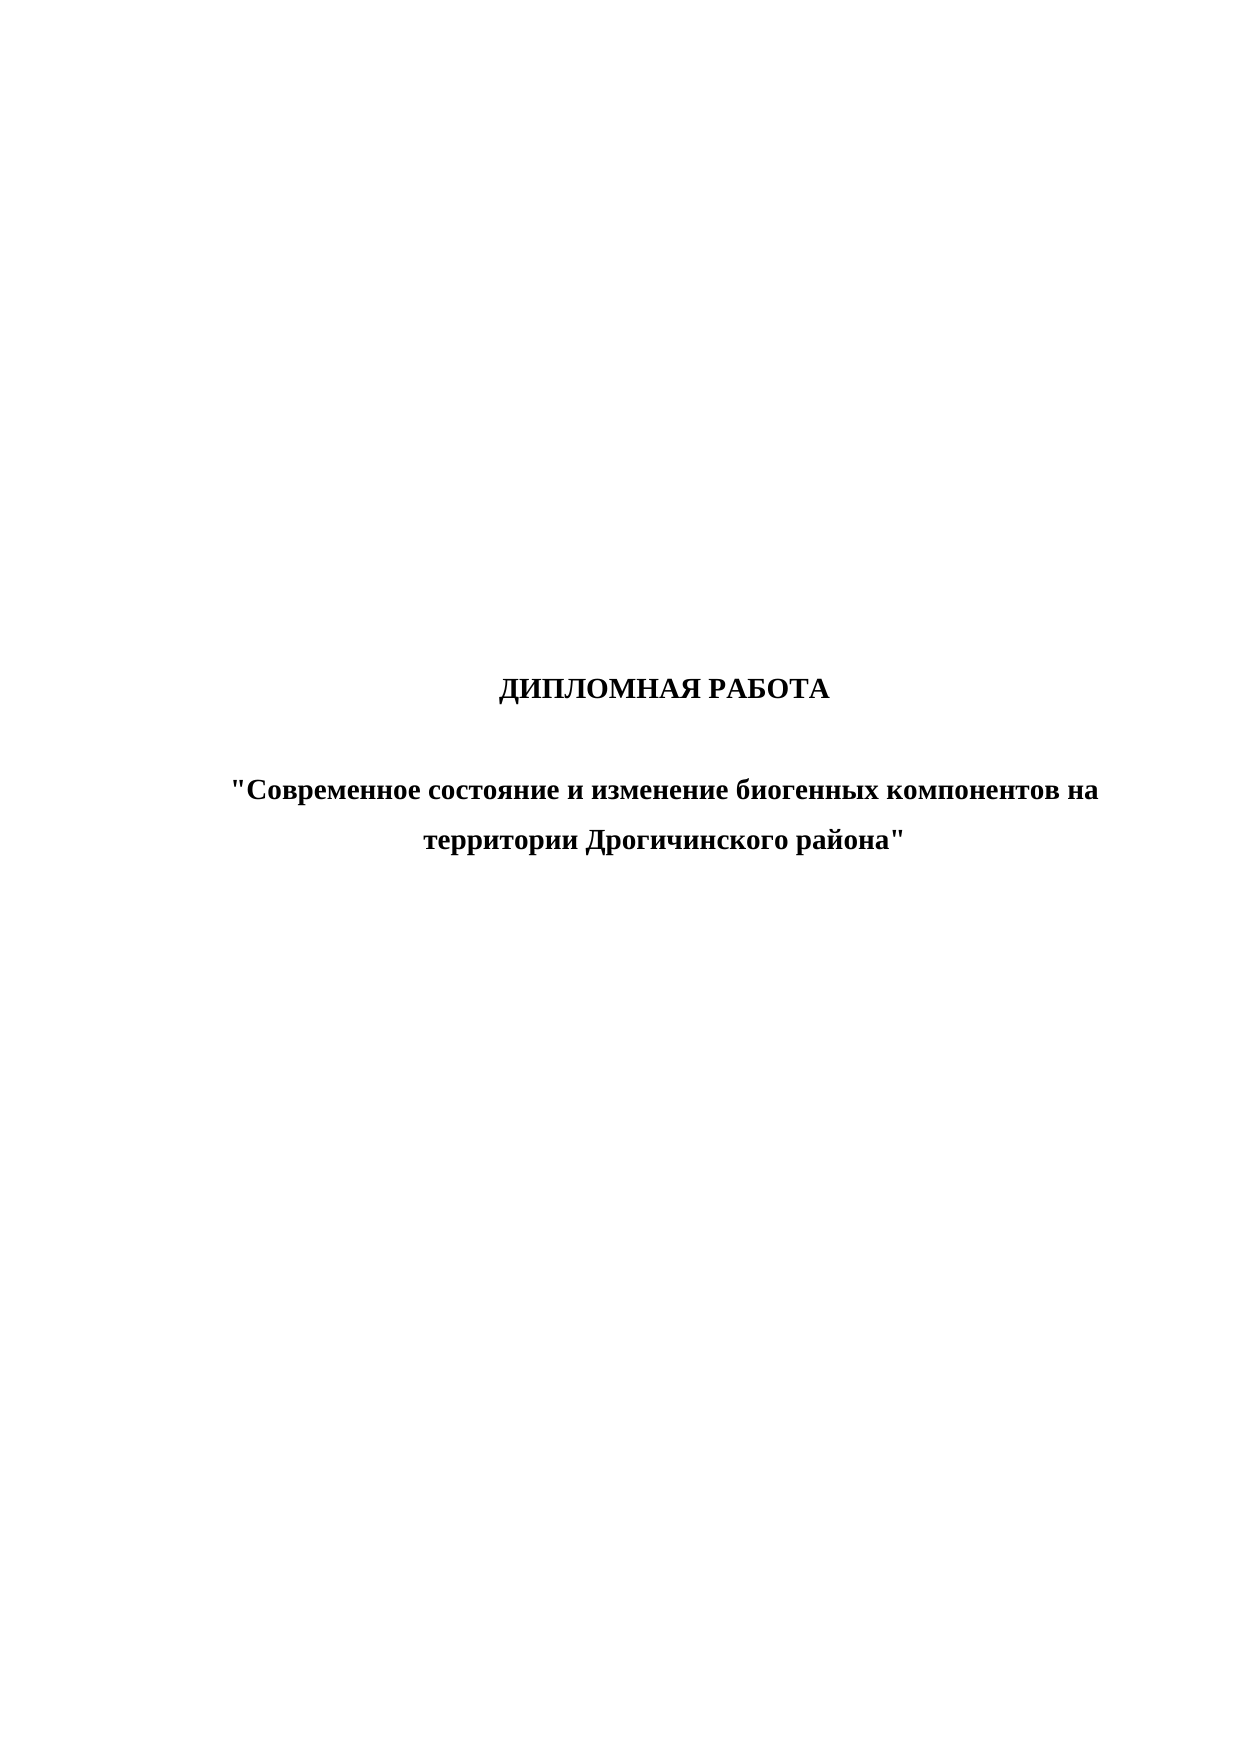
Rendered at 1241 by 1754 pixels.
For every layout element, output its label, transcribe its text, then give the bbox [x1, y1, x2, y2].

text ДИПЛОМНАЯ РАБОТА [177, 672, 1152, 705]
text "Современное состояние и изменение биогенных компонентов на территории Дрогичинского района" [177, 772, 1152, 856]
